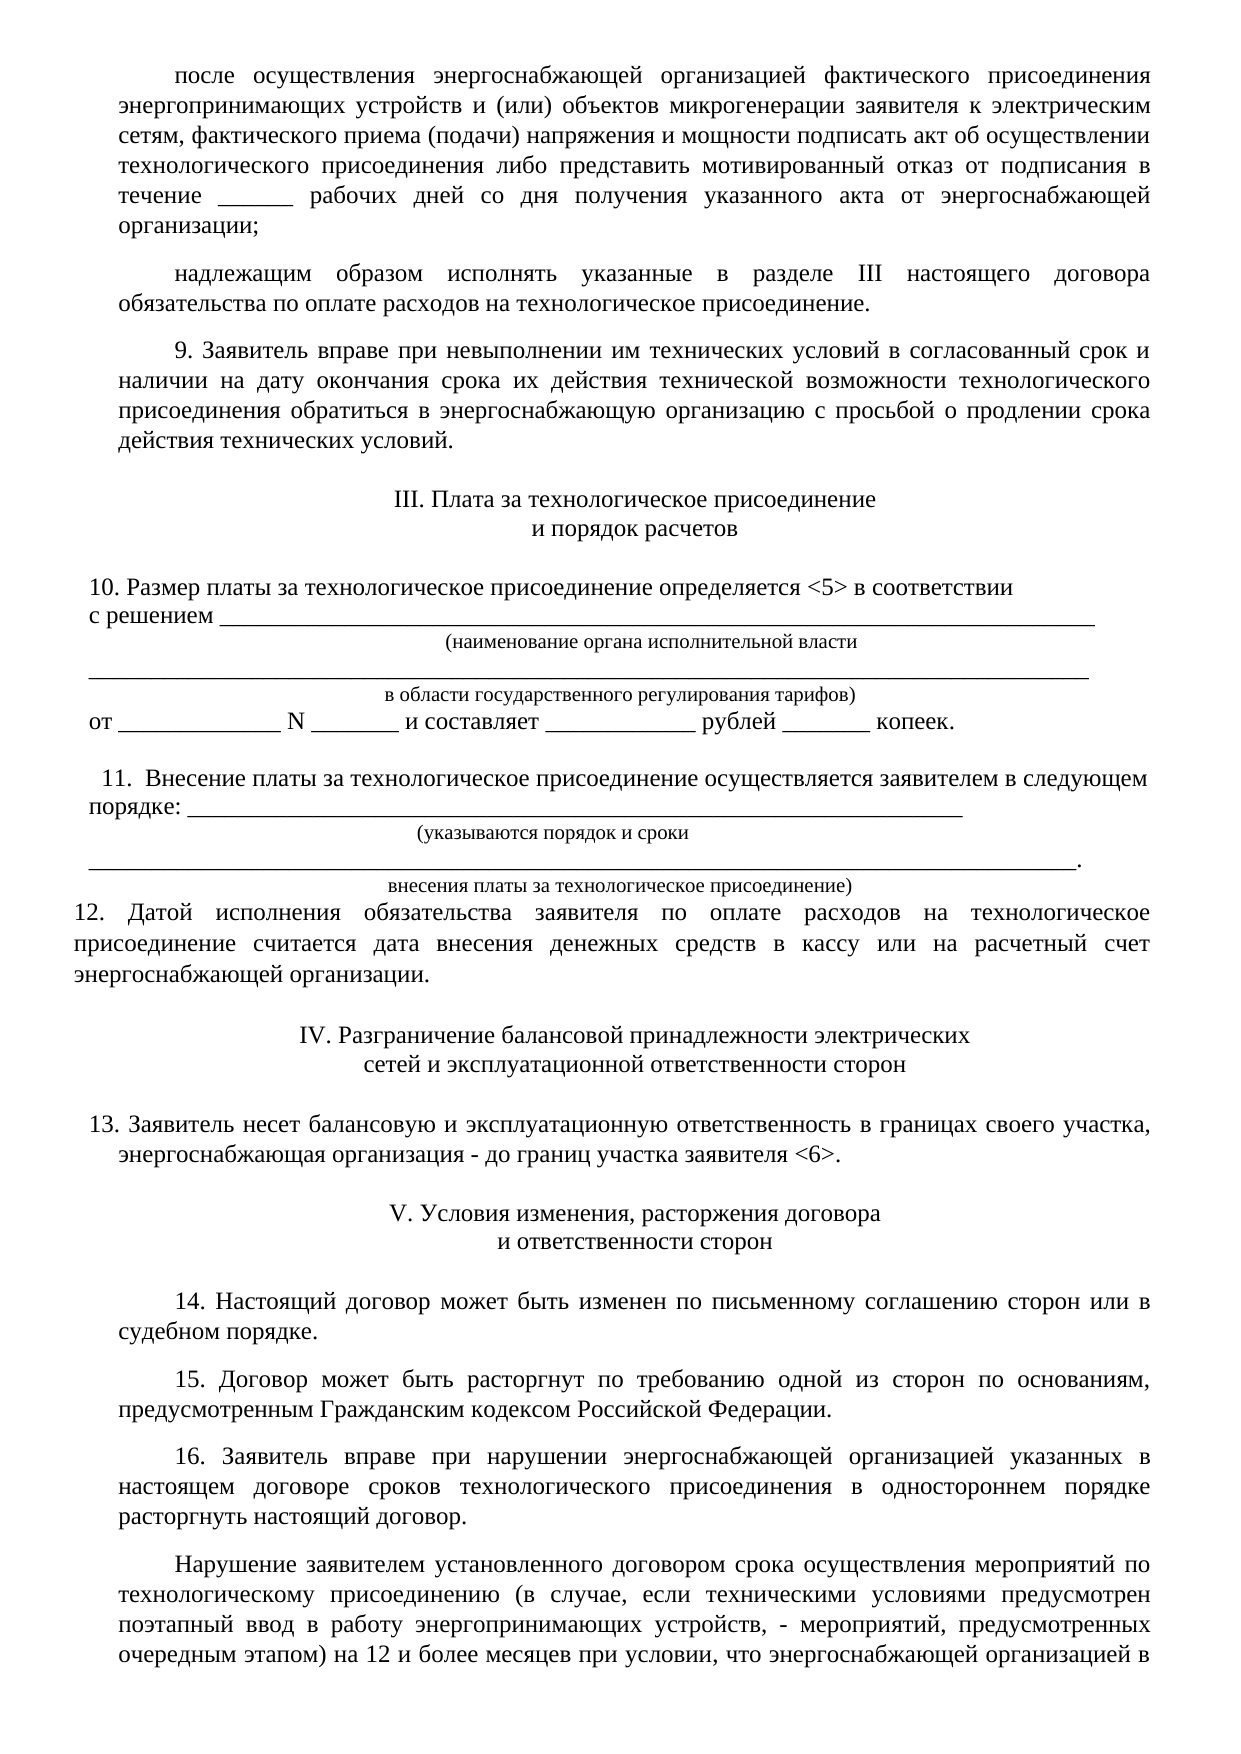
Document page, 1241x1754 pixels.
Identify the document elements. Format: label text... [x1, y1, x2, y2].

text от _____________ N _______ и составляет ____________ рублей _______ копеек. [88, 706, 1152, 735]
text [118, 1548, 1152, 1668]
text 15. Договор может быть расторгнут по требованию одной из сторон по основаниям, предусмотренным Гражданским кодексом Российской Федерации. [118, 1363, 1152, 1423]
text 16. Заявитель вправе при нарушении энергоснабжающей организацией указанных в настоящем договоре сроков технологического присоединения в одностороннем порядке расторгнуть настоящий договор. [118, 1440, 1152, 1530]
text V. Условия изменения, расторжения договора [118, 1198, 1152, 1226]
text в области государственного регулирования тарифов) [88, 682, 1152, 706]
text 9. Заявитель вправе при невыполнении им технических условий в согласованный срок и наличии на дату окончания срока их действия технической возможности технологического присоединения обратиться в энергоснабжающую организацию с просьбой о продлении срока действия технических условий. [118, 334, 1152, 454]
text надлежащим образом исполнять указанные в разделе III настоящего договора обязательства по оплате расходов на технологическое присоединение. [118, 257, 1152, 317]
text сетей и эксплуатационной ответственности сторон [118, 1049, 1152, 1078]
text 14. Настоящий договор может быть изменен по письменному соглашению сторон или в судебном порядке. [118, 1285, 1152, 1345]
text 11. Внесение платы за технологическое присоединение осуществляется заявителем в следующем порядке: ______________________________________________________________ [88, 763, 1152, 820]
text 12. Датой исполнения обязательства заявителя по оплате расходов на технологическое присоединение считается дата внесения денежных средств в кассу или на расчетный счет энергоснабжающей организации. [74, 897, 1152, 988]
text 13. Заявитель несет балансовую и эксплуатационную ответственность в границах своего участка, энергоснабжающая организация - до границ участка заявителя <6>. [88, 1108, 1152, 1168]
text внесения платы за технологическое присоединение) [88, 873, 1152, 897]
text с решением ______________________________________________________________________ [88, 600, 1152, 629]
text и порядок расчетов [118, 513, 1152, 542]
text III. Плата за технологическое присоединение [118, 484, 1152, 513]
text (наименование органа исполнительной власти [88, 629, 1152, 653]
text _______________________________________________________________________________. [88, 844, 1152, 873]
text 10. Размер платы за технологическое присоединение определяется <5> в соответствии [88, 572, 1152, 600]
text после осуществления энергоснабжающей организацией фактического присоединения энергопринимающих устройств и (или) объектов микрогенерации заявителя к электрическим сетям, фактического приема (подачи) напряжения и мощности подписать акт об осуществлении технологического присоединения либо представить мотивированный отказ от подписания в течение ______ рабочих дней со дня получения указанного акта от энергоснабжающей организации; [118, 59, 1152, 239]
text IV. Разграничение балансовой принадлежности электрических [118, 1020, 1152, 1049]
text (указываются порядок и сроки [88, 820, 1152, 844]
text и ответственности сторон [118, 1226, 1152, 1255]
text ________________________________________________________________________________ [88, 653, 1152, 682]
